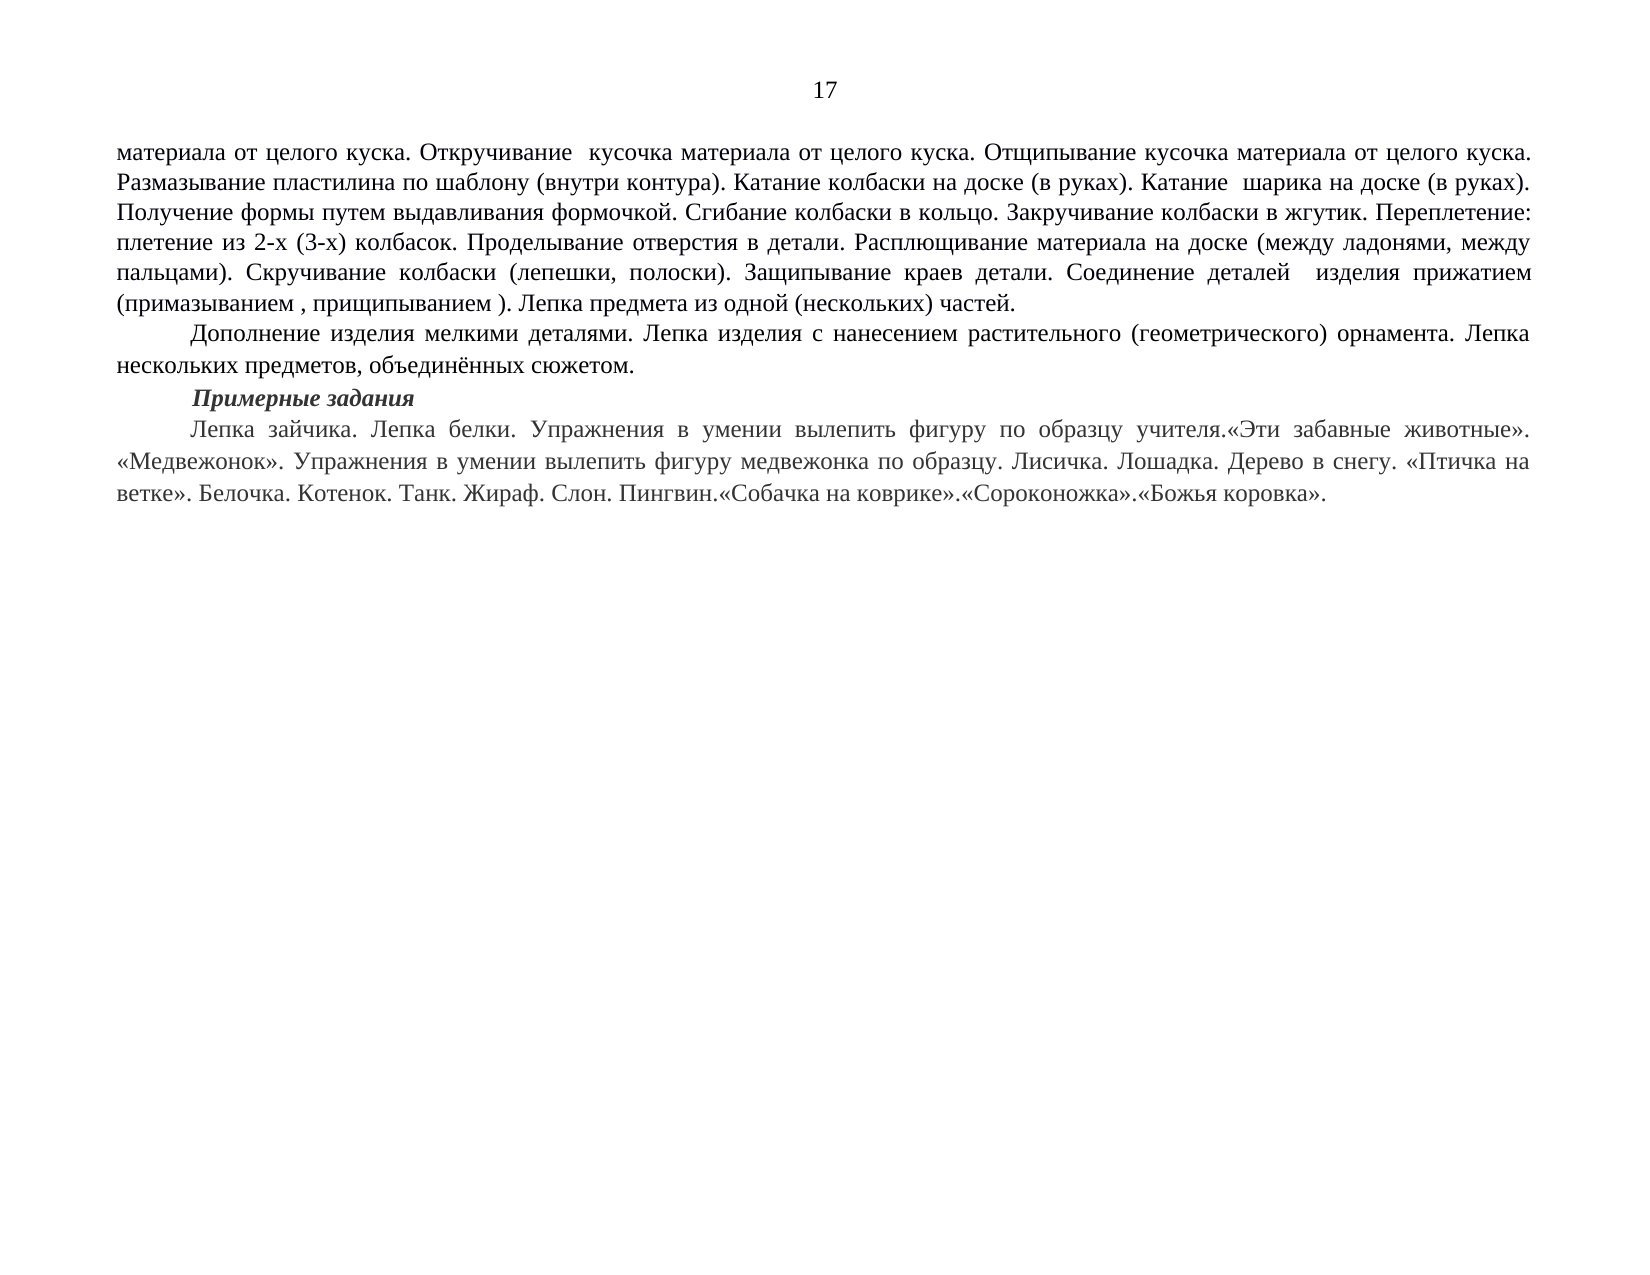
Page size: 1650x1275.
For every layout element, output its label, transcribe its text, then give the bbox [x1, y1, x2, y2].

text Дополнение изделия мелкими деталями. Лепка изделия с нанесением растительного (геометрического) орнамента. Лепка нескольких предметов, объединённых сюжетом. [116, 318, 1531, 379]
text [116, 137, 1533, 316]
text Лепка зайчика. Лепка белки. Упражнения в умении вылепить фигуру по образцу учителя.«Эти забавные животные». «Медвежонок». Упражнения в умении вылепить фигуру медвежонка по образцу. Лисичка. Лошадка. Дерево в снегу. «Птичка на ветке». Белочка. Котенок. Танк. Жираф. Слон. Пингвин.«Собачка на коврике».«Сороконожка».«Божья коровка». [116, 414, 1532, 507]
subtitle Примерные задания [192, 383, 1532, 412]
